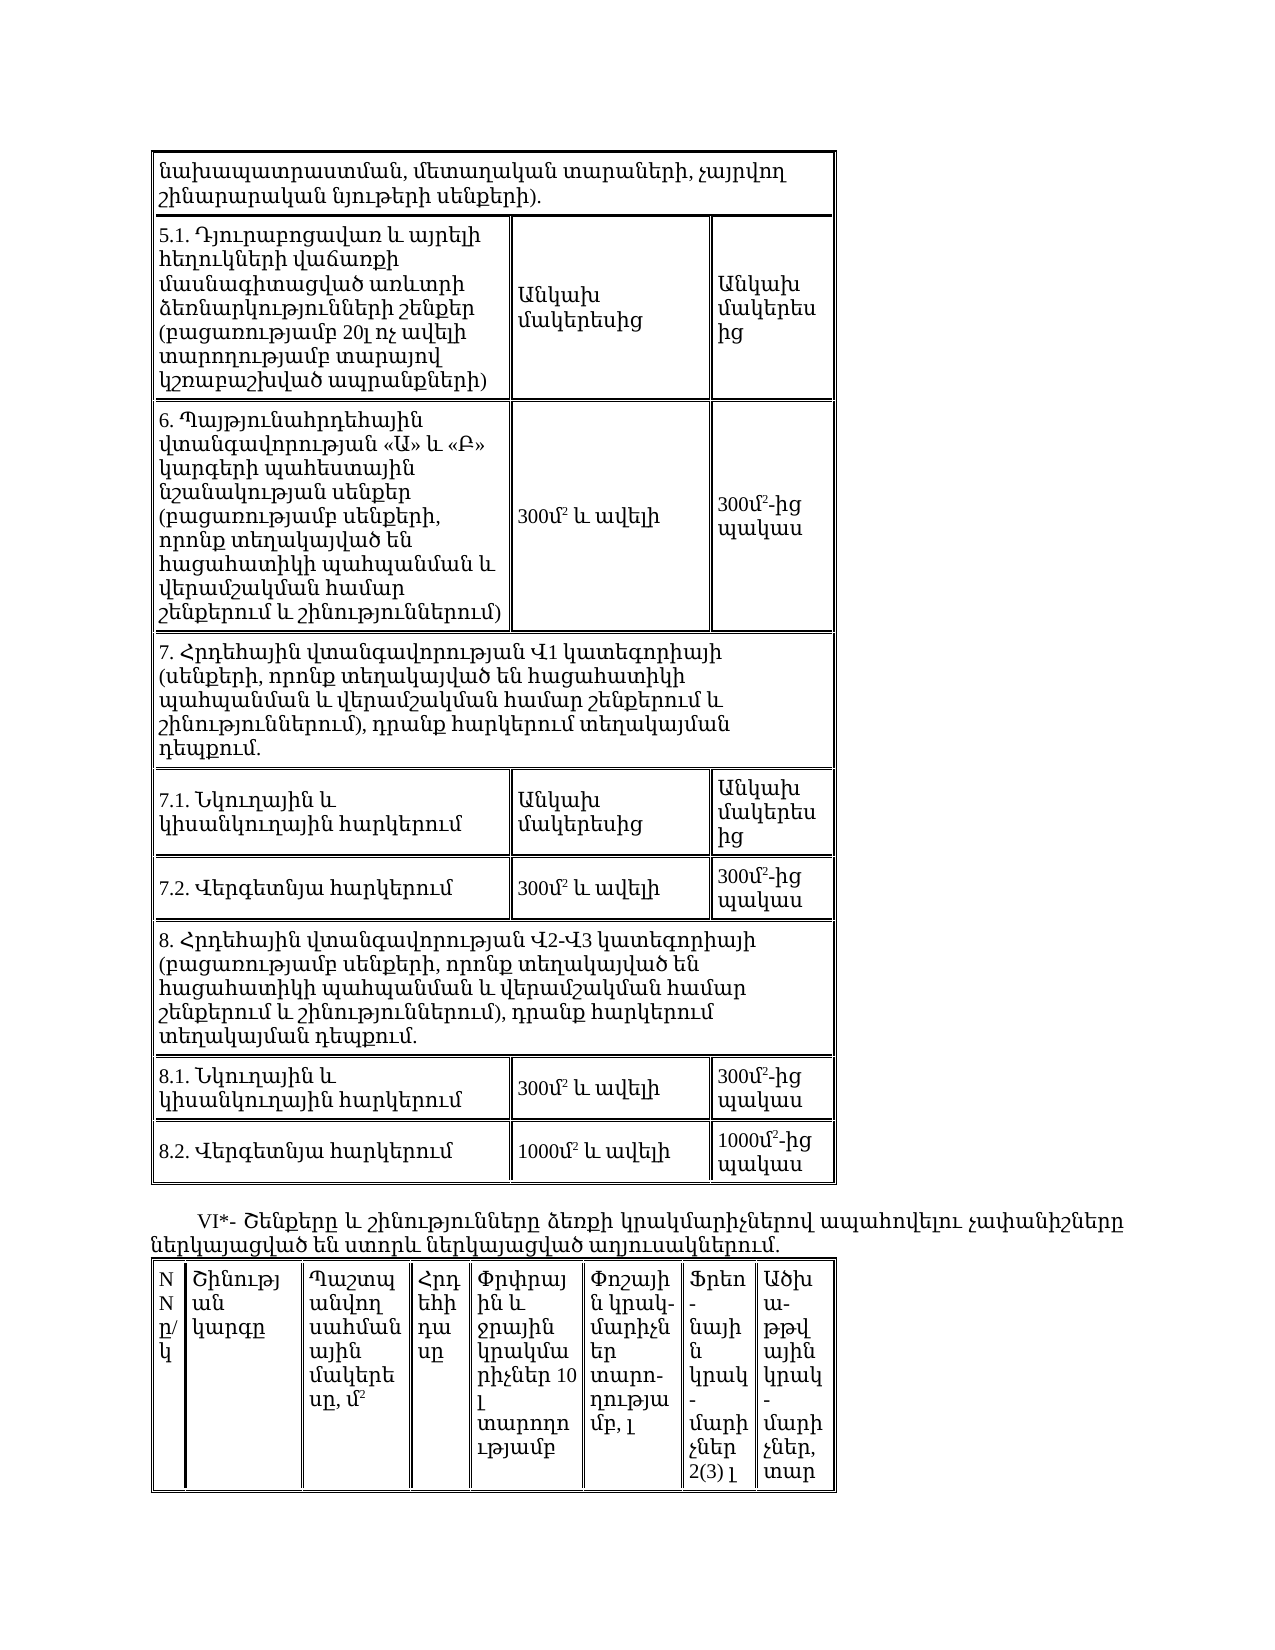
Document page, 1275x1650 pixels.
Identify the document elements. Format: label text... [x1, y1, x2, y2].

table_header Հրդեհի դասը [411, 1261, 471, 1489]
table_cell Անկախ մակերեսից [711, 766, 834, 854]
table_cell 1000մ2-ից պակաս [711, 1118, 834, 1182]
table_cell 5.1. Դյուրաբոցավառ և այրելի հեղուկների վաճառքի մասնագիտացված առևտրի ձեռնարկությունների շենքեր (բացառությամբ 20լ ոչ ավելի տարողությամբ տարայով կշռաբաշխված ապրանքների) [154, 214, 509, 398]
table_cell 6. Պայթյունահրդեհային վտանգավորության «Ա» և «Բ» կարգերի պահեստային նշանակության սենքեր (բացառությամբ սենքերի, որոնք տեղակայված են հացահատիկի պահպանման և վերամշակման համար շենքերում և շինություններում) [154, 398, 509, 630]
table_cell 8. Հրդեհային վտանգավորության Վ2-Վ3 կատեգորիայի (բացառությամբ սենքերի, որոնք տեղակայված են հացահատիկի պահպանման և վերամշակման համար շենքերում և շինություններում), դրանք հարկերում տեղակայման դեպքում. [154, 918, 834, 1054]
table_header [683, 1261, 757, 1489]
table_cell 300մ2 և ավելի [513, 858, 709, 918]
table_cell Անկախ մակերեսից [513, 770, 709, 854]
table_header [757, 1261, 833, 1489]
table_cell Անկախ մակերեսից [713, 214, 833, 398]
table_cell 7.2. Վերգետնյա հարկերում [154, 854, 509, 918]
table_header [471, 1261, 584, 1489]
text VI*- Շենքերը և շինությունները ձեռքի կրակմարիչներով ապահովելու չափանիշները ներկայացված են ստորև ներկայացված աղյուսակներում. [150, 1209, 1125, 1257]
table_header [303, 1259, 411, 1489]
table_cell 300մ2-ից պակաս [713, 854, 834, 918]
table_cell 7.1. Նկուղային և կիսանկուղային հարկերում [154, 766, 511, 854]
table_cell 8.2. Վերգետնյա հարկերում [154, 1118, 511, 1182]
table_header NN ը/կ [154, 1261, 185, 1489]
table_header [584, 1261, 683, 1489]
table_cell 300մ2 և ավելի [513, 1058, 709, 1118]
table_header Շինության կարգը [185, 1261, 303, 1489]
table_cell 300մ2-ից պակաս [713, 398, 834, 630]
table_cell 7. Հրդեհային վտանգավորության Վ1 կատեգորիայի (սենքերի, որոնք տեղակայված են հացահատիկի պահպանման և վերամշակման համար շենքերում և շինություններում), դրանք հարկերում տեղակայման դեպքում. [154, 630, 834, 766]
table_cell 300մ2-ից պակաս [713, 1054, 834, 1118]
table_cell 300մ2 և ավելի [513, 402, 709, 630]
table_cell 8.1. Նկուղային և կիսանկուղային հարկերում [154, 1054, 509, 1118]
table_cell Անկախ մակերեսից [513, 217, 709, 398]
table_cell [154, 153, 833, 214]
table_cell 1000մ2 և ավելի [511, 1118, 711, 1182]
